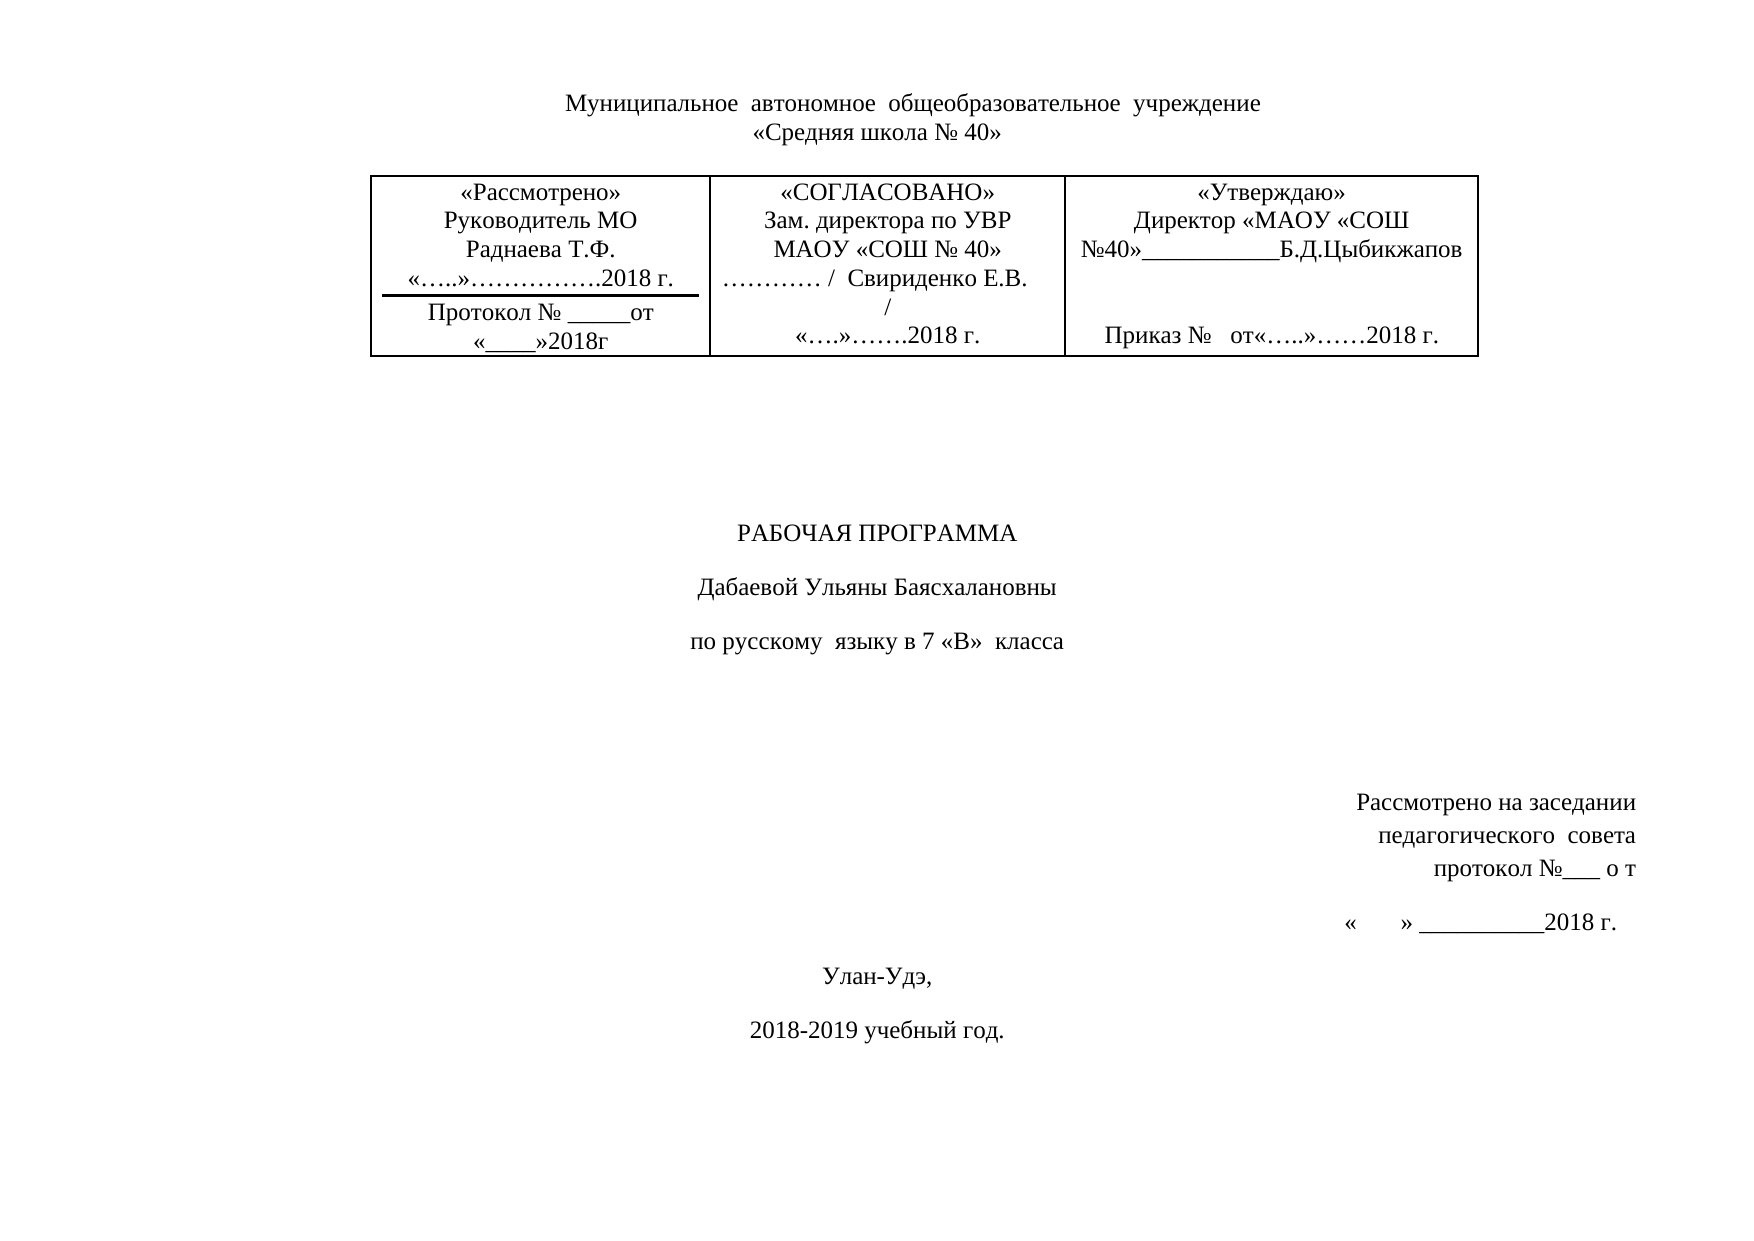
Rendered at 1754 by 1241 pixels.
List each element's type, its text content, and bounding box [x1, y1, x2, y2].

table_header «Рассмотрено» Руководитель МО Раднаева Т.Ф. «…..»…………….2018 г. Протокол № _____от «____»2018г [372, 177, 709, 354]
text по русскому языку в 7 «В» класса [118, 626, 1636, 655]
text « » __________2018 г. [118, 907, 1636, 936]
text РАБОЧАЯ ПРОГРАММА [118, 518, 1636, 547]
text Дабаевой Ульяны Баясхалановны [118, 572, 1636, 601]
text Улан-Удэ, [118, 961, 1636, 990]
text Муниципальное автономное общеобразовательное учреждение [177, 88, 1636, 117]
table_header «Утверждаю» Директор «МАОУ «СОШ №40»___________Б.Д.Цыбикжапов Приказ № от«…..»……2018 г. [1066, 177, 1477, 354]
text Рассмотрено на заседании педагогического совета протокол №___ о т [118, 787, 1636, 882]
text «Средняя школа № 40» [118, 117, 1636, 146]
table_header «СОГЛАСОВАНО» Зам. директора по УВР МАОУ «СОШ № 40» ………… / Свириденко Е.В. / «….»…….2018 г. [711, 177, 1064, 354]
text 2018-2019 учебный год. [118, 1015, 1636, 1044]
